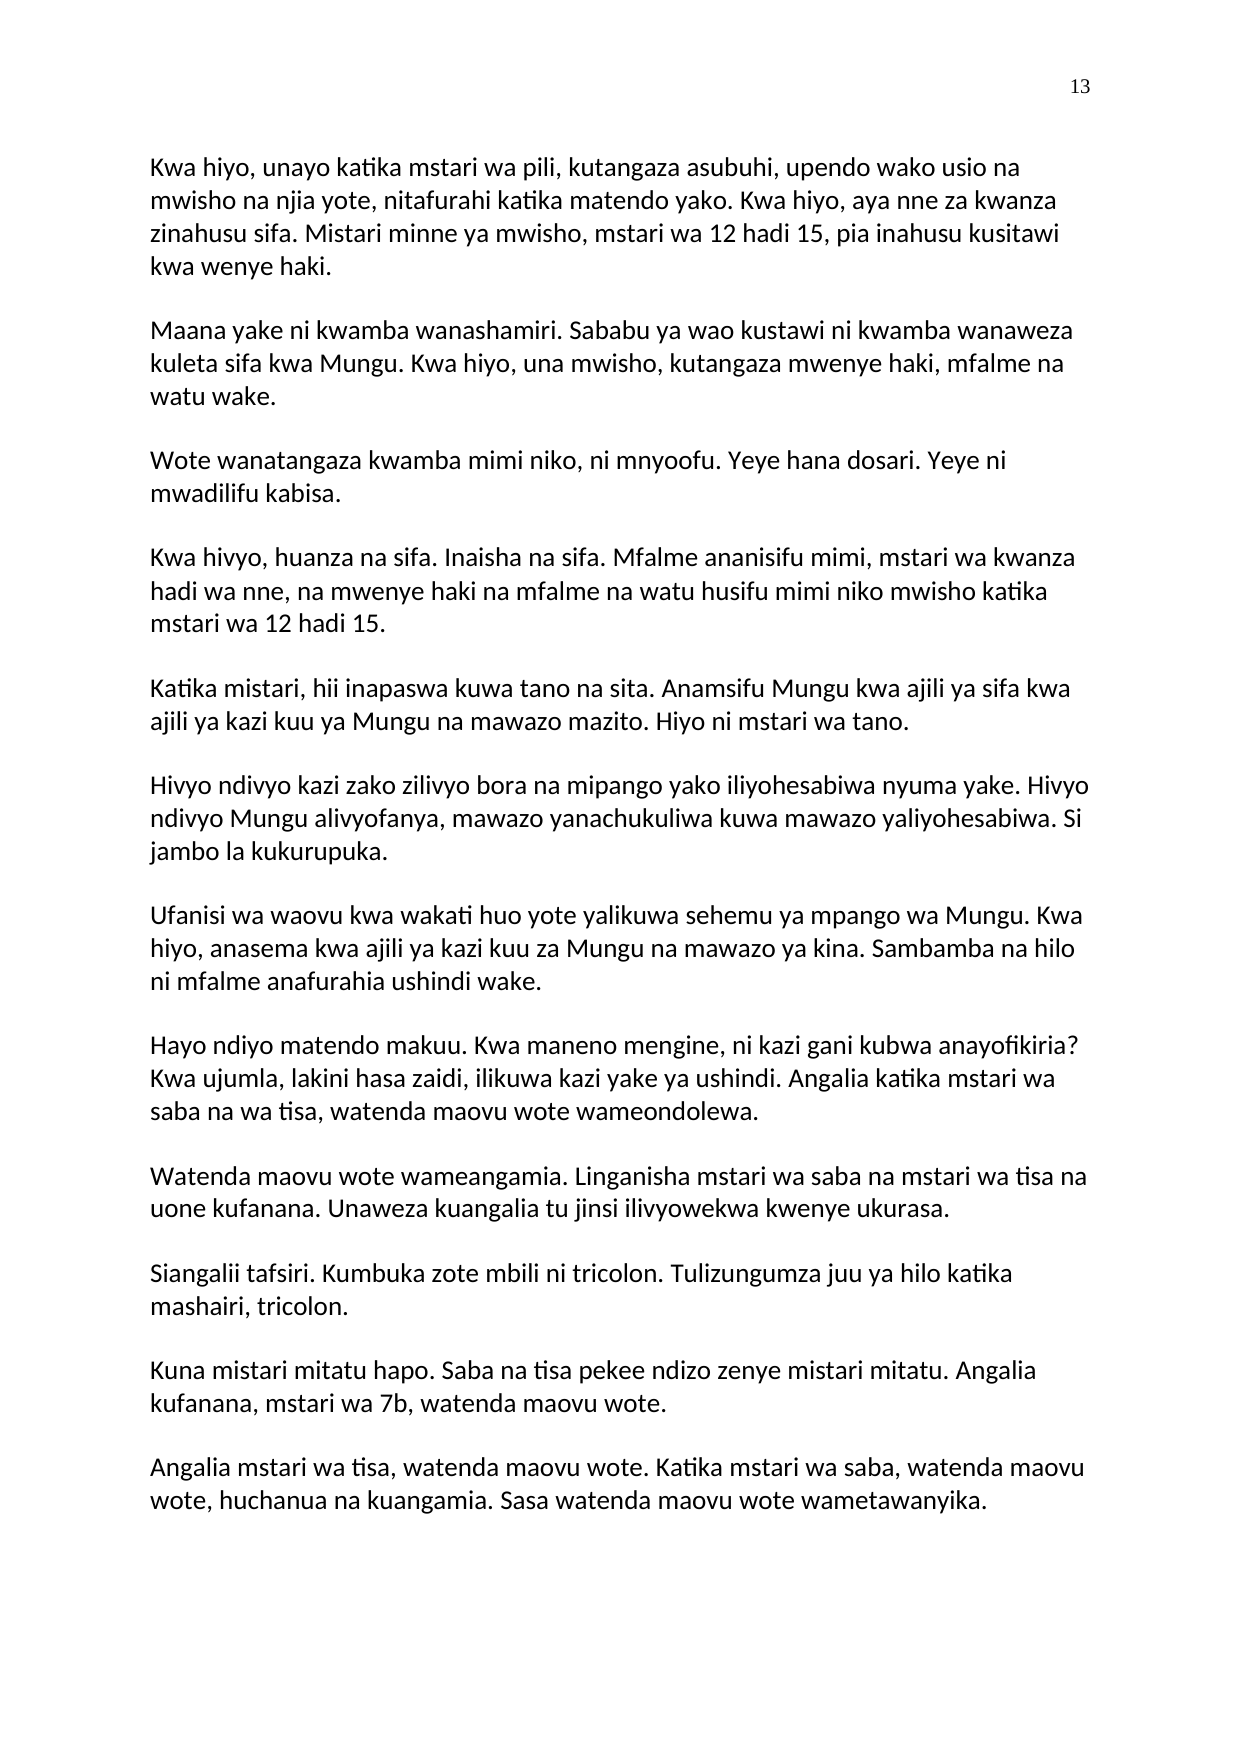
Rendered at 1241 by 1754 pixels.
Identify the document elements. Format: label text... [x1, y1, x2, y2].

text Hivyo ndivyo kazi zako zilivyo bora na mipango yako iliyohesabiwa nyuma yake. Hivyo ndivyo Mungu alivyofanya, mawazo yanachukuliwa kuwa mawazo yaliyohesabiwa. Si jambo la kukurupuka. [150, 768, 1090, 867]
text Maana yake ni kwamba wanashamiri. Sababu ya wao kustawi ni kwamba wanaweza kuleta sifa kwa Mungu. Kwa hiyo, una mwisho, kutangaza mwenye haki, mfalme na watu wake. [150, 313, 1090, 412]
text Kwa hiyo, unayo katika mstari wa pili, kutangaza asubuhi, upendo wako usio na mwisho na njia yote, nitafurahi katika matendo yako. Kwa hiyo, aya nne za kwanza zinahusu sifa. Mistari minne ya mwisho, mstari wa 12 hadi 15, pia inahusu kusitawi kwa wenye haki. [150, 150, 1090, 282]
text Watenda maovu wote wameangamia. Linganisha mstari wa saba na mstari wa tisa na uone kufanana. Unaweza kuangalia tu jinsi ilivyowekwa kwenye ukurasa. [150, 1159, 1090, 1225]
text Katika mistari, hii inapaswa kuwa tano na sita. Anamsifu Mungu kwa ajili ya sifa kwa ajili ya kazi kuu ya Mungu na mawazo mazito. Hiyo ni mstari wa tano. [150, 671, 1090, 737]
text Ufanisi wa waovu kwa wakati huo yote yalikuwa sehemu ya mpango wa Mungu. Kwa hiyo, anasema kwa ajili ya kazi kuu za Mungu na mawazo ya kina. Sambamba na hilo ni mfalme anafurahia ushindi wake. [150, 898, 1090, 997]
text Kwa hivyo, huanza na sifa. Inaisha na sifa. Mfalme ananisifu mimi, mstari wa kwanza hadi wa nne, na mwenye haki na mfalme na watu husifu mimi niko mwisho katika mstari wa 12 hadi 15. [150, 541, 1090, 640]
text Wote wanatangaza kwamba mimi niko, ni mnyoofu. Yeye hana dosari. Yeye ni mwadilifu kabisa. [150, 443, 1090, 509]
text Angalia mstari wa tisa, watenda maovu wote. Katika mstari wa saba, watenda maovu wote, huchanua na kuangamia. Sasa watenda maovu wote wametawanyika. [150, 1450, 1090, 1516]
text Kuna mistari mitatu hapo. Saba na tisa pekee ndizo zenye mistari mitatu. Angalia kufanana, mstari wa 7b, watenda maovu wote. [150, 1353, 1090, 1419]
text Hayo ndiyo matendo makuu. Kwa maneno mengine, ni kazi gani kubwa anayofikiria? Kwa ujumla, lakini hasa zaidi, ilikuwa kazi yake ya ushindi. Angalia katika mstari wa saba na wa tisa, watenda maovu wote wameondolewa. [150, 1028, 1090, 1127]
text Siangalii tafsiri. Kumbuka zote mbili ni tricolon. Tulizungumza juu ya hilo katika mashairi, tricolon. [150, 1256, 1090, 1322]
